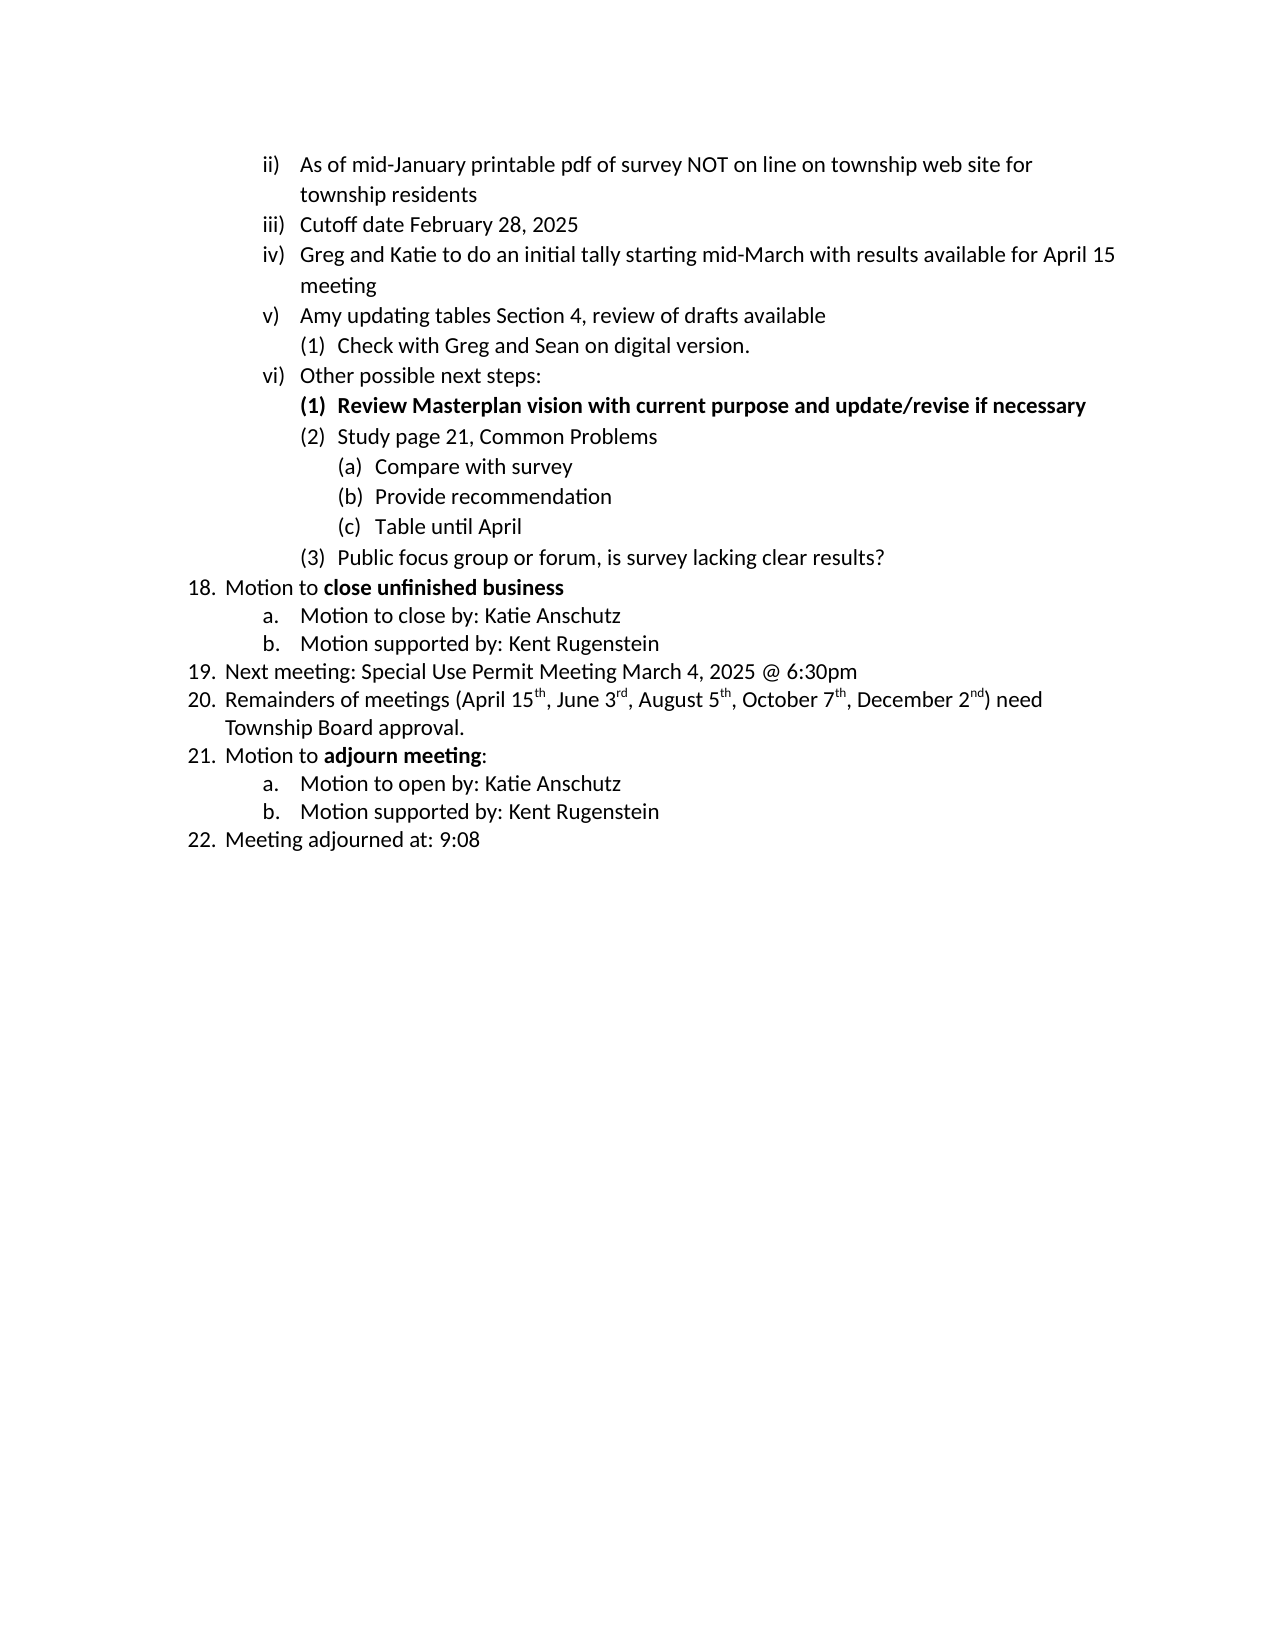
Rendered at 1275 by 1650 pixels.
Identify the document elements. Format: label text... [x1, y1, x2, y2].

list Motion supported by: [262, 629, 1125, 657]
list Greg and Katie to do an initial tally starting mid-March with results available for April 15 meeting [262, 241, 1125, 299]
list As of mid-January printable pdf of survey NOT on line on township web site for township residents [262, 150, 1125, 208]
list Provide recommendation [337, 482, 1125, 510]
list Remainders of meetings (April 15th, June 3rd, August 5th, October 7th, December 2nd) need Township Board approval. [187, 685, 1125, 741]
list Next meeting: Special Use Permit Meeting March 4, 2025 @ 6:30pm [187, 657, 1125, 685]
list Amy updating tables Section 4, review of drafts available [262, 301, 1125, 329]
list Cutoff date February 28, 2025 [262, 210, 1125, 238]
list Review Masterplan vision with current purpose and update/revise if necessary [300, 392, 1125, 420]
list Motion to adjourn meeting: [187, 741, 1125, 769]
list Motion to close by: [262, 601, 1125, 629]
list Study page 21, Common Problems [300, 422, 1125, 450]
list Compare with survey [337, 452, 1125, 480]
list Motion supported by: [262, 797, 1125, 825]
list Table until April [337, 512, 1125, 541]
list Motion to close unfinished business [187, 573, 1125, 601]
list Meeting adjourned at: [187, 825, 1125, 853]
list Motion to open by: [262, 769, 1125, 797]
list Other possible next steps: [262, 361, 1125, 389]
list Public focus group or forum, is survey lacking clear results? [300, 543, 1125, 571]
list Check with Greg and Sean on digital version. [300, 331, 1125, 359]
